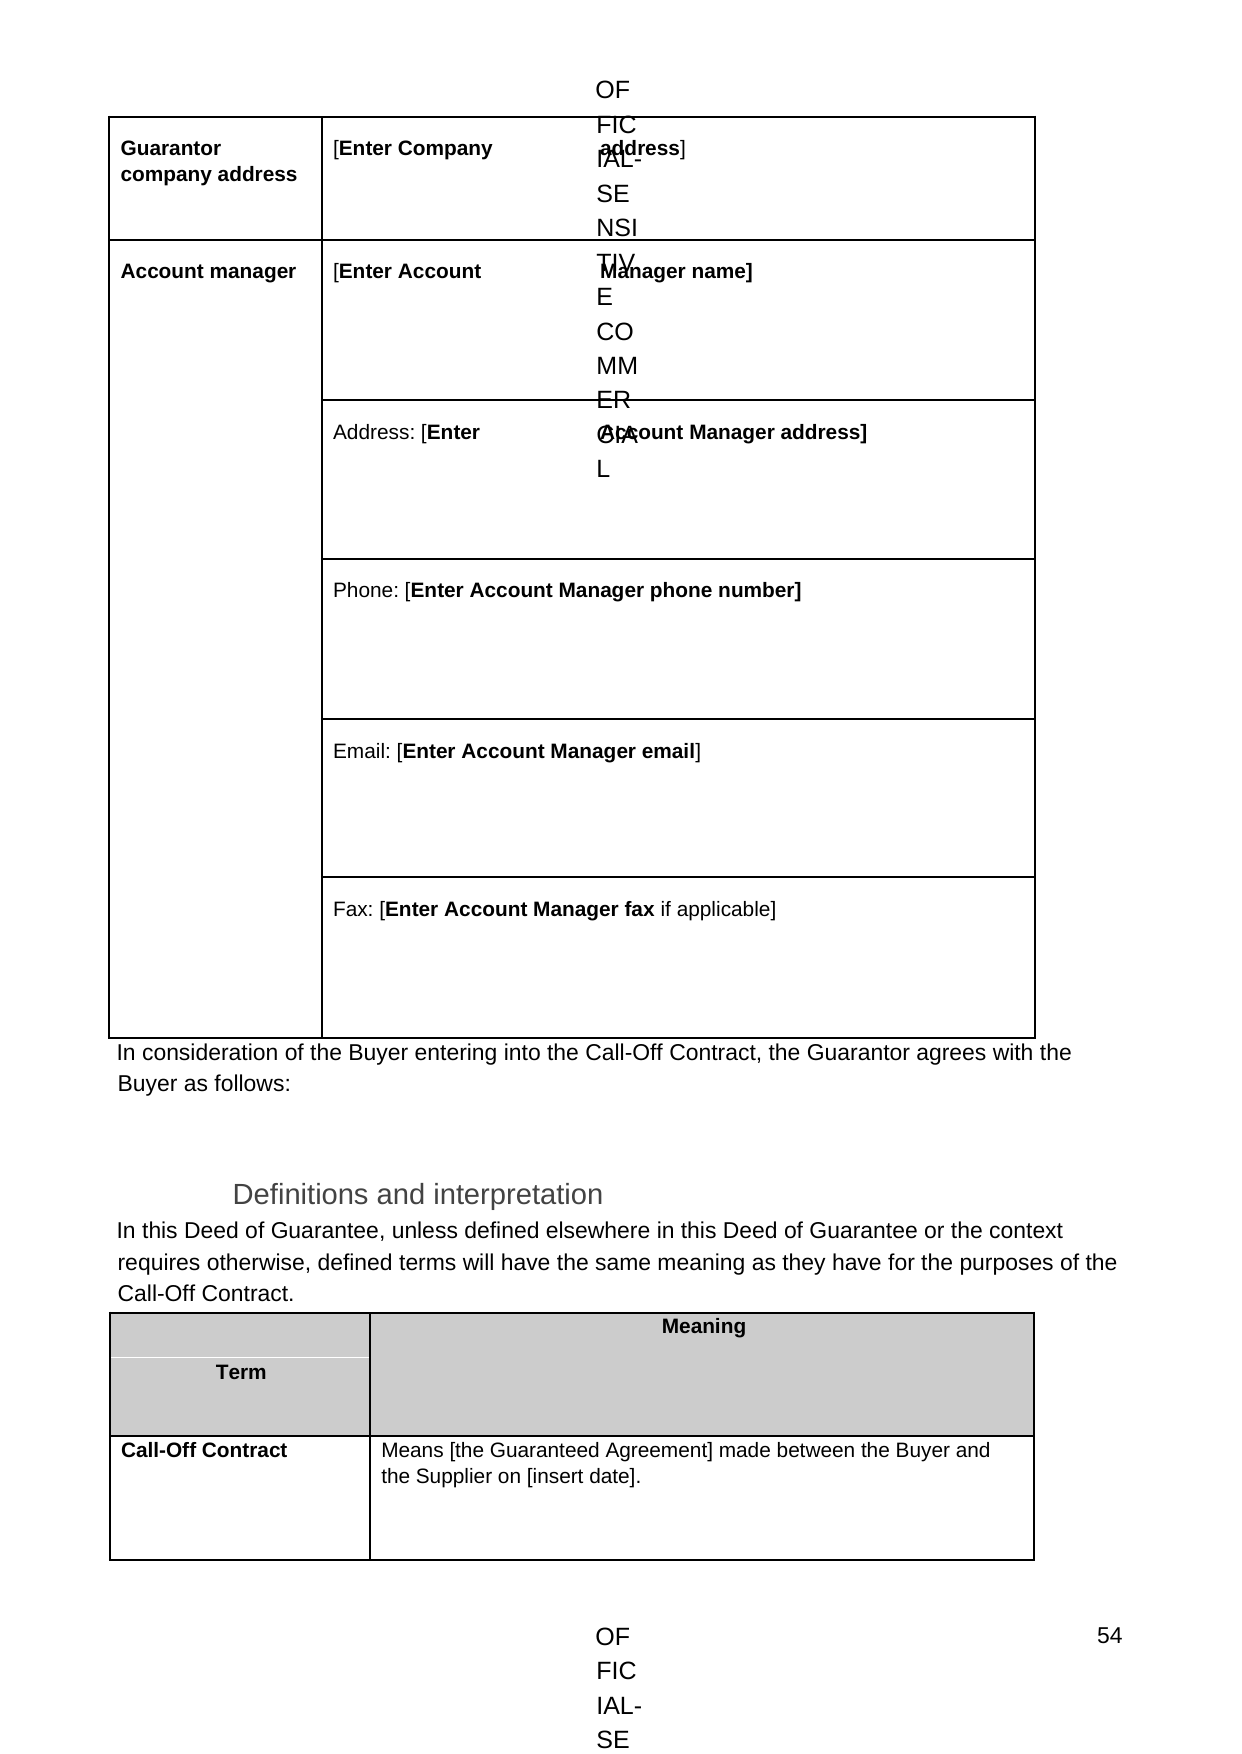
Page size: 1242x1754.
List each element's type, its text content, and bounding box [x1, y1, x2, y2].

table_cell Guarantor company address [110, 118, 321, 238]
subtitle Definitions and interpretation [116, 1177, 1122, 1210]
table_cell Phone: [Enter Account Manager phone number] [323, 560, 1034, 718]
table_cell Term [111, 1358, 369, 1435]
table_cell Account manager [110, 241, 321, 1037]
table_cell Address: [Enter Account Manager address] [323, 401, 1034, 557]
table_cell Means [the Guaranteed Agreement] made between the Buyer and the Supplier on [insert date]. [371, 1437, 1033, 1558]
text In this Deed of Guarantee, unless defined elsewhere in this Deed of Guarantee or the context requires otherwise, defined terms will have the same meaning as they have for the purposes of the Call-Off Contract. [116, 1217, 1121, 1306]
table_cell [Enter Account Manager name] [323, 241, 1034, 399]
table_cell [Enter Company address] [323, 118, 1034, 238]
text In consideration of the Buyer entering into the Call-Off Contract, the Guarantor agrees with the Buyer as follows: [116, 1039, 1121, 1097]
table_header Meaning [371, 1314, 1033, 1435]
table_cell Email: [Enter Account Manager email] [323, 720, 1034, 876]
table_header [111, 1314, 369, 1357]
table_cell Call-Off Contract [111, 1437, 369, 1558]
table_cell Fax: [Enter Account Manager fax if applicable] [323, 878, 1034, 1037]
